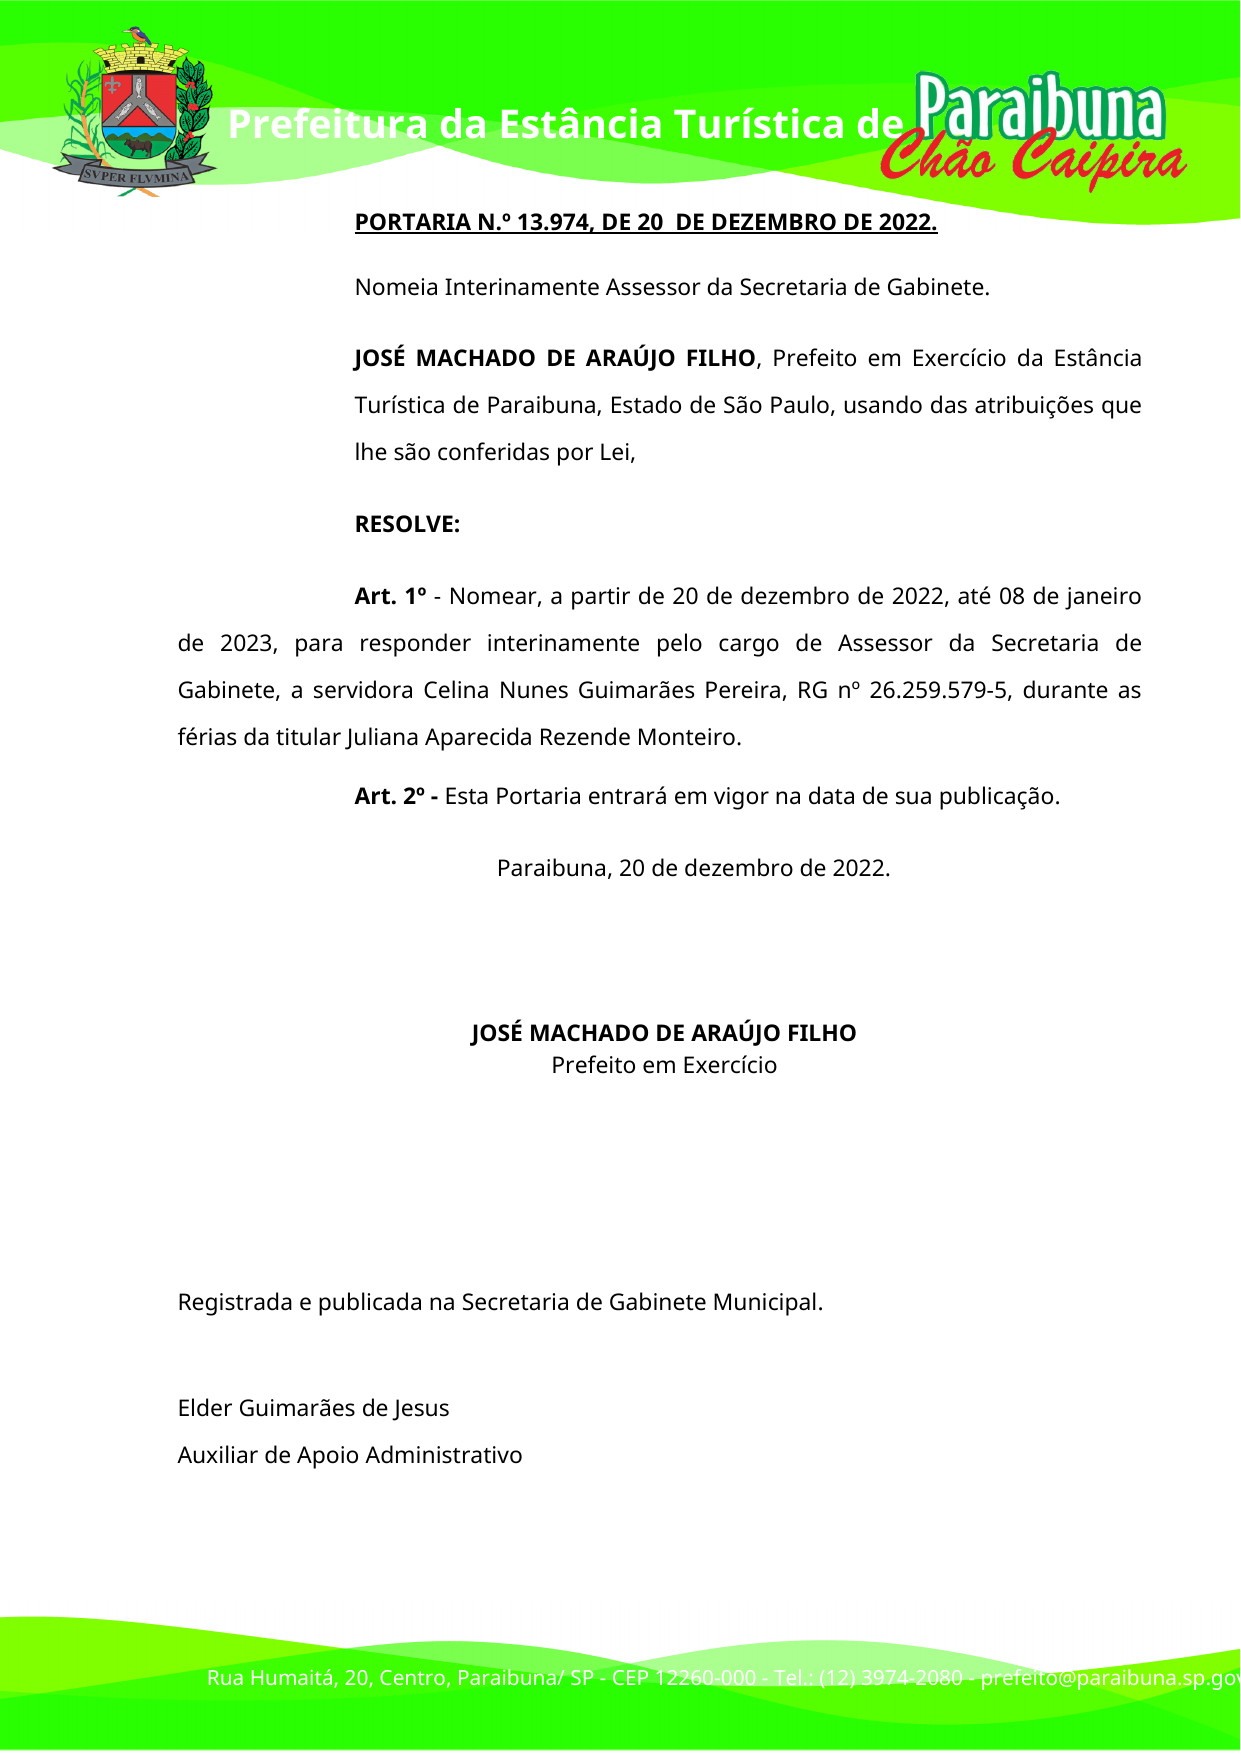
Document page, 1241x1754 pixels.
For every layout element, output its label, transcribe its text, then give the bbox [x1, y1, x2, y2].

picture [0, 0, 1241, 232]
text Registrada e publicada na Secretaria de Gabinete Municipal. [177, 1286, 1152, 1317]
text RESOLVE: [354, 508, 1152, 539]
text Elder Guimarães de Jesus [177, 1392, 1152, 1423]
text Nomeia Interinamente Assessor da Secretaria de Gabinete. [354, 270, 1143, 302]
text Prefeito em Exercício [177, 1048, 1152, 1080]
text JOSÉ MACHADO DE ARAÚJO FILHO [177, 1017, 1152, 1048]
text Art. 1º - Nomear, a partir de 20 de dezembro de 2022, até 08 de janeiro de 2023, para responder interinamente pelo cargo de Assessor da Secretaria de Gabinete, a servidora Celina Nunes Guimarães Pereira, RG nº 26.259.579-5, durante as férias da titular Juliana Aparecida Rezende Monteiro. [177, 580, 1143, 752]
text Paraibuna, 20 de dezembro de 2022. [236, 852, 1152, 883]
picture [0, 1602, 1241, 1751]
text JOSÉ MACHADO DE ARAÚJO FILHO, Prefeito em Exercício da Estância Turística de Paraibuna, Estado de São Paulo, usando das atribuições que lhe são conferidas por Lei, [354, 342, 1143, 467]
text Art. 2º - Esta Portaria entrará em vigor na data de sua publicação. [177, 780, 1152, 811]
text Auxiliar de Apoio Administrativo [177, 1439, 1152, 1470]
